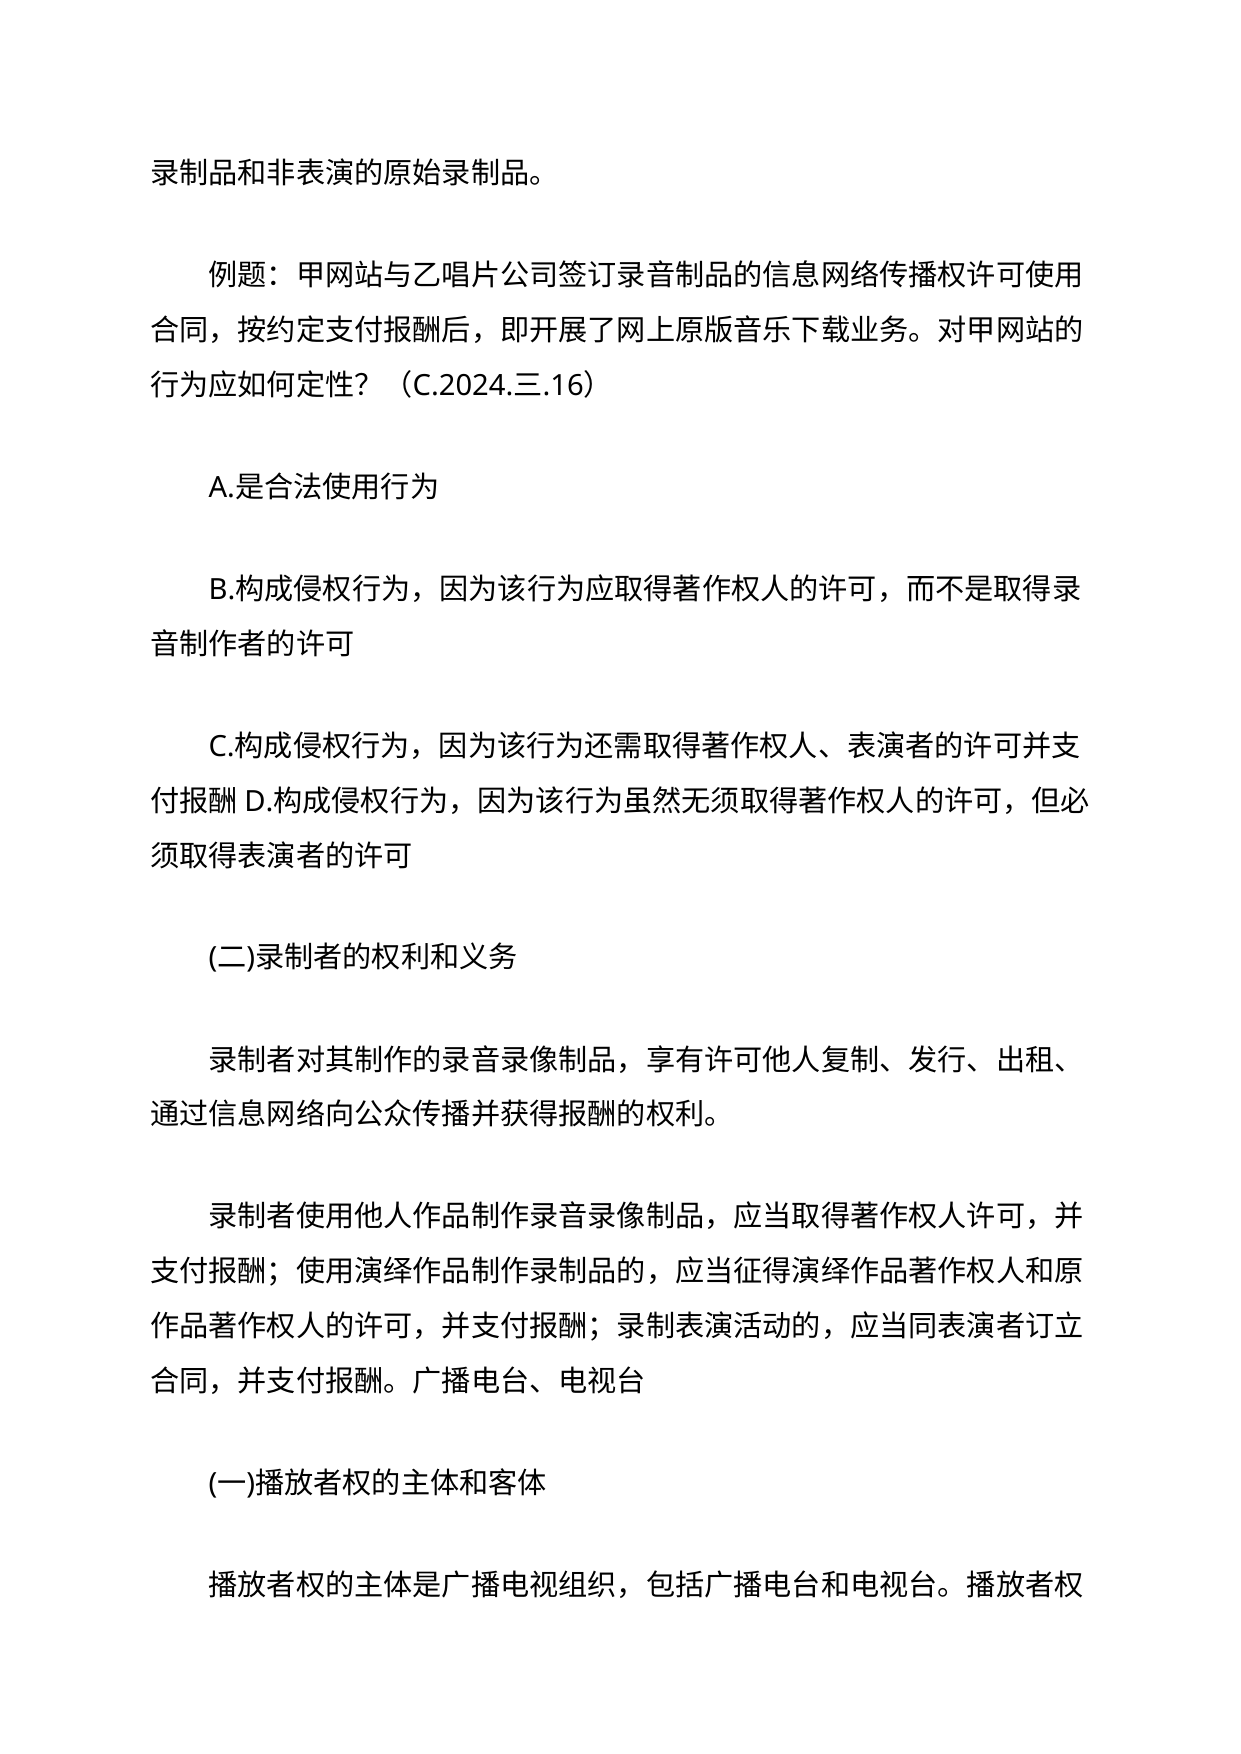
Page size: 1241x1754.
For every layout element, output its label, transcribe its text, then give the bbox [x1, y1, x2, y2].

text (一)播放者权的主体和客体 [150, 1459, 1090, 1502]
text 录制者对其制作的录音录像制品，享有许可他人复制、发行、出租、通过信息网络向公众传播并获得报酬的权利。 [150, 1036, 1090, 1133]
text 例题：甲网站与乙唱片公司签订录音制品的信息网络传播权许可使用合同，按约定支付报酬后，即开展了网上原版音乐下载业务。对甲网站的行为应如何定性？（C.2024.三.16） [150, 252, 1090, 404]
text B.构成侵权行为，因为该行为应取得著作权人的许可，而不是取得录音制作者的许可 [150, 566, 1090, 663]
text A.是合法使用行为 [150, 463, 1090, 506]
text C.构成侵权行为，因为该行为还需取得著作权人、表演者的许可并支付报酬 D.构成侵权行为，因为该行为虽然无须取得著作权人的许可，但必须取得表演者的许可 [150, 722, 1090, 874]
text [150, 1561, 1090, 1603]
text 录制者使用他人作品制作录音录像制品，应当取得著作权人许可，并支付报酬；使用演绎作品制作录制品的，应当征得演绎作品著作权人和原作品著作权人的许可，并支付报酬；录制表演活动的，应当同表演者订立合同，并支付报酬。广播电台、电视台 [150, 1193, 1090, 1400]
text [150, 150, 1090, 192]
text (二)录制者的权利和义务 [150, 934, 1090, 976]
